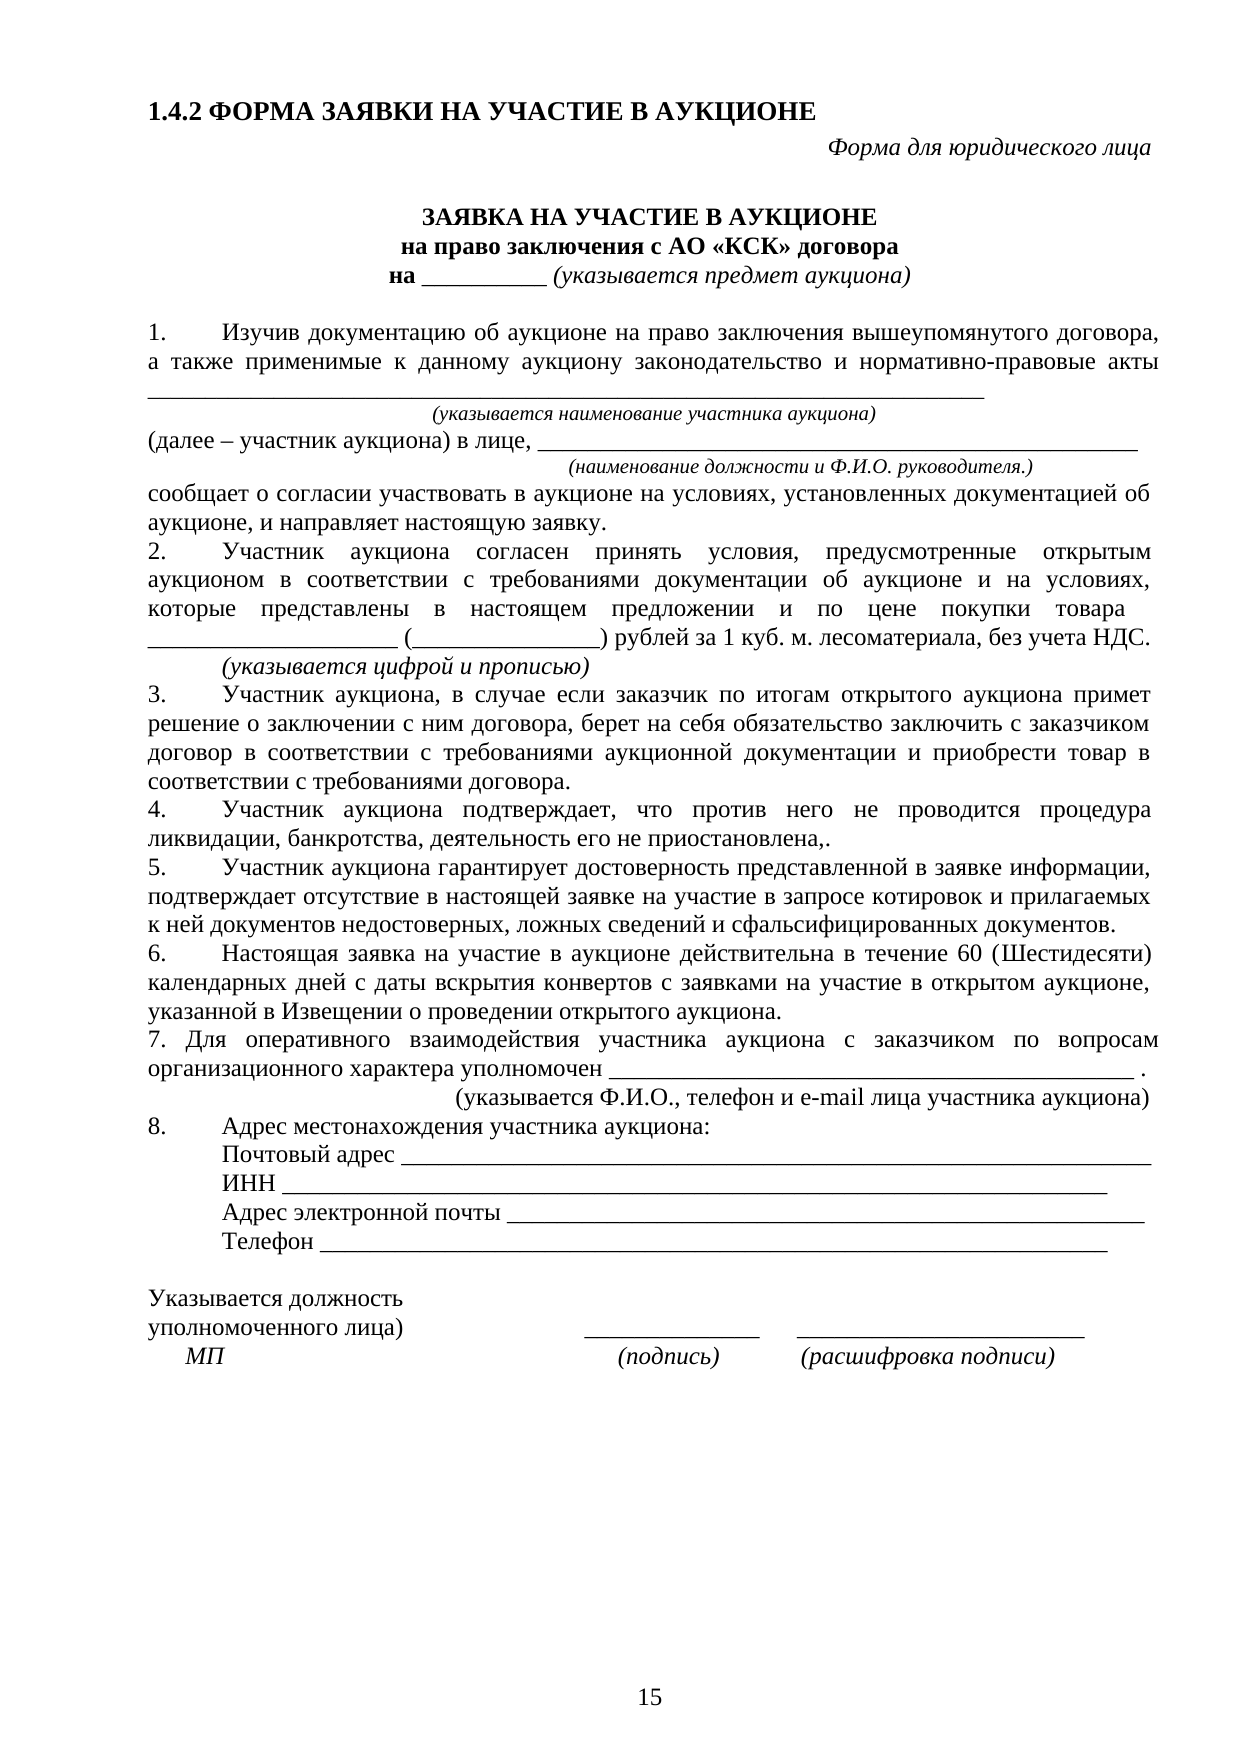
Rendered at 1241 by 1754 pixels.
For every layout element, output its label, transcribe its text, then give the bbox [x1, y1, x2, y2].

text (далее – участник аукциона) в лице, ________________________________________________ [148, 425, 1152, 454]
text (указывается наименование участника аукциона) [148, 401, 1160, 425]
text 8. Адрес местонахождения участника аукциона: [148, 1111, 1160, 1139]
text 4. Участник аукциона подтверждает, что против него не проводится процедура ликвидации, банкротства, деятельность его не приостановлена,. [148, 794, 1152, 852]
text уполномоченного лица) ______________ _______________________ [148, 1312, 1152, 1341]
text сообщает о согласии участвовать в аукционе на условиях, установленных документацией об аукционе, и направляет настоящую заявку. [148, 478, 1152, 536]
text 6. Настоящая заявка на участие в аукционе действительна в течение 60 (Шестидесяти) календарных дней с даты вскрытия конвертов с заявками на участие в открытом аукционе, указанной в Извещении о проведении открытого аукциона. [148, 938, 1152, 1024]
text Адрес электронной почты ___________________________________________________ [148, 1197, 1152, 1226]
text (наименование должности и Ф.И.О. руководителя.) [148, 454, 1152, 478]
text 1. Изучив документацию об аукционе на право заключения вышеупомянутого договора, а также применимые к данному аукциону законодательство и нормативно-правовые акты _________________________________________________________________________ [148, 317, 1160, 401]
text 7. Для оперативного взаимодействия участника аукциона с заказчиком по вопросам организационного характера уполномочен __________________________________________ . [148, 1024, 1160, 1082]
text Форма для юридического лица [148, 132, 1152, 161]
text 1.4.2 ФОРМА ЗАЯВКИ НА УЧАСТИЕ В АУКЦИОНЕ [148, 95, 1152, 126]
text ИНН __________________________________________________________________ [148, 1168, 1152, 1197]
text на __________ (указывается предмет аукциона) [148, 260, 1152, 289]
text (указывается цифрой и прописью) [148, 651, 1152, 679]
text МП (подпись) (расшифровка подписи) [148, 1341, 1152, 1369]
text Телефон _______________________________________________________________ [148, 1226, 1152, 1254]
text (указывается Ф.И.О., телефон и e-mail лица участника аукциона) [148, 1082, 1160, 1111]
text 3. Участник аукциона, в случае если заказчик по итогам открытого аукциона примет решение о заключении с ним договора, берет на себя обязательство заключить с заказчиком договор в соответствии с требованиями аукционной документации и приобрести товар в соответствии с требованиями договора. [148, 679, 1152, 794]
text на право заключения с АО «КСК» договора [148, 231, 1152, 260]
text Указывается должность [148, 1283, 1152, 1312]
text Почтовый адрес ____________________________________________________________ [148, 1139, 1152, 1168]
text 5. Участник аукциона гарантирует достоверность представленной в заявке информации, подтверждает отсутствие в настоящей заявке на участие в запросе котировок и прилагаемых к ней документов недостоверных, ложных сведений и сфальсифицированных документов. [148, 852, 1152, 938]
text ЗАЯВКА НА УЧАСТИЕ В АУКЦИОНЕ [148, 202, 1152, 231]
text 2. Участник аукциона согласен принять условия, предусмотренные открытым аукционом в соответствии с требованиями документации об аукционе и на условиях, которые представлены в настоящем предложении и по цене покупки товара ____________________ (_______________) рублей за 1 куб. м. лесоматериала, без учета НДС. [148, 536, 1152, 651]
